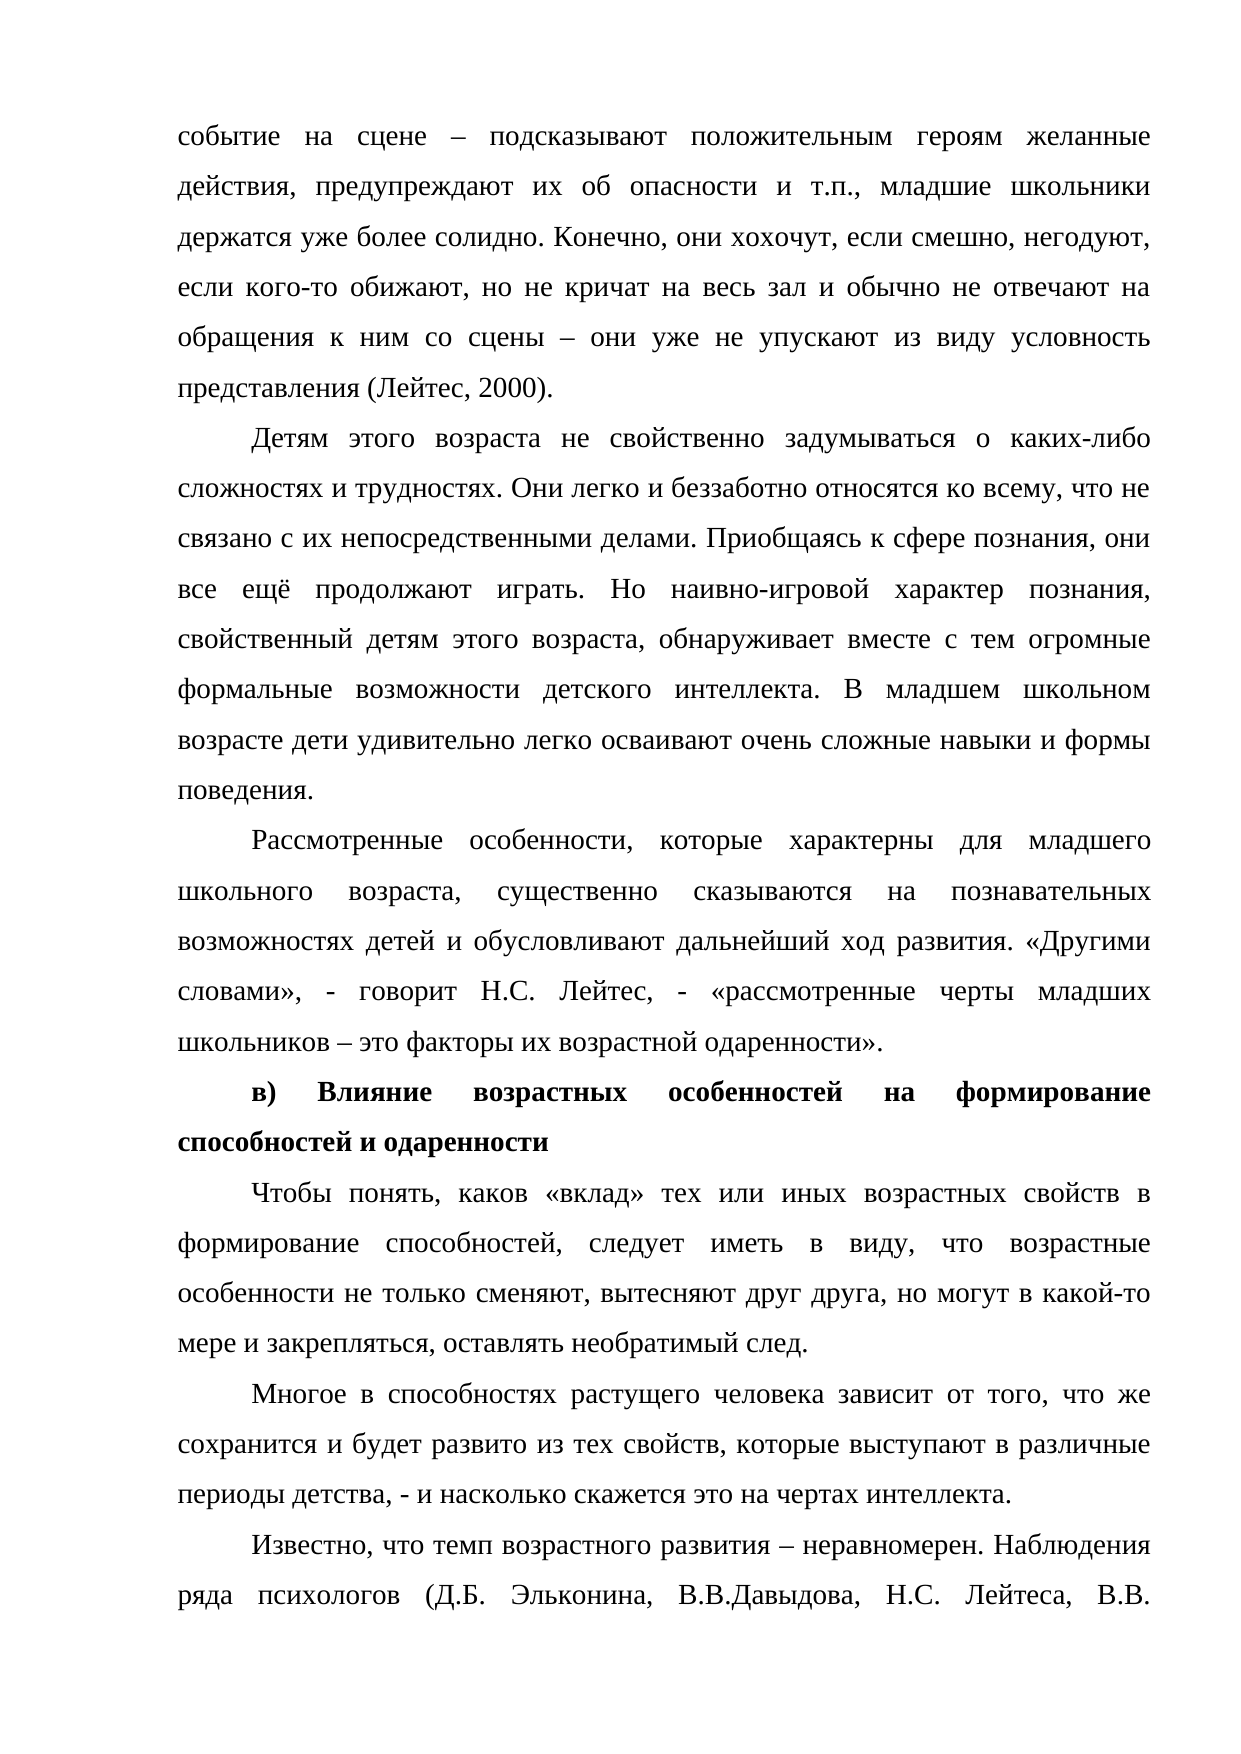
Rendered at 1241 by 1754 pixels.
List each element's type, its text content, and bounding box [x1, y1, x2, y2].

text Многое в способностях растущего человека зависит от того, что же сохранится и будет развито из тех свойств, которые выступают в различные периоды детства, - и насколько скажется это на чертах интеллекта. [177, 1376, 1152, 1510]
text Детям этого возраста не свойственно задумываться о каких-либо сложностях и трудностях. Они легко и беззаботно относятся ко всему, что не связано с их непосредственными делами. Приобщаясь к сфере познания, они все ещё продолжают играть. Но наивно-игровой характер познания, свойственный детям этого возраста, обнаруживает вместе с тем огромные формальные возможности детского интеллекта. В младшем школьном возрасте дети удивительно легко осваивают очень сложные навыки и формы поведения. [177, 420, 1152, 806]
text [177, 118, 1152, 403]
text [177, 1527, 1152, 1611]
text Рассмотренные особенности, которые характерны для младшего школьного возраста, существенно сказываются на познавательных возможностях детей и обусловливают дальнейший ход развития. «Другими словами», - говорит Н.С. Лейтес, - «рассмотренные черты младших школьников – это факторы их возрастной одаренности». [177, 822, 1152, 1057]
text Чтобы понять, каков «вклад» тех или иных возрастных свойств в формирование способностей, следует иметь в виду, что возрастные особенности не только сменяют, вытесняют друг друга, но могут в какой-то мере и закрепляться, оставлять необратимый след. [177, 1175, 1152, 1359]
text в) Влияние возрастных особенностей на формирование способностей и одаренности [177, 1074, 1152, 1158]
